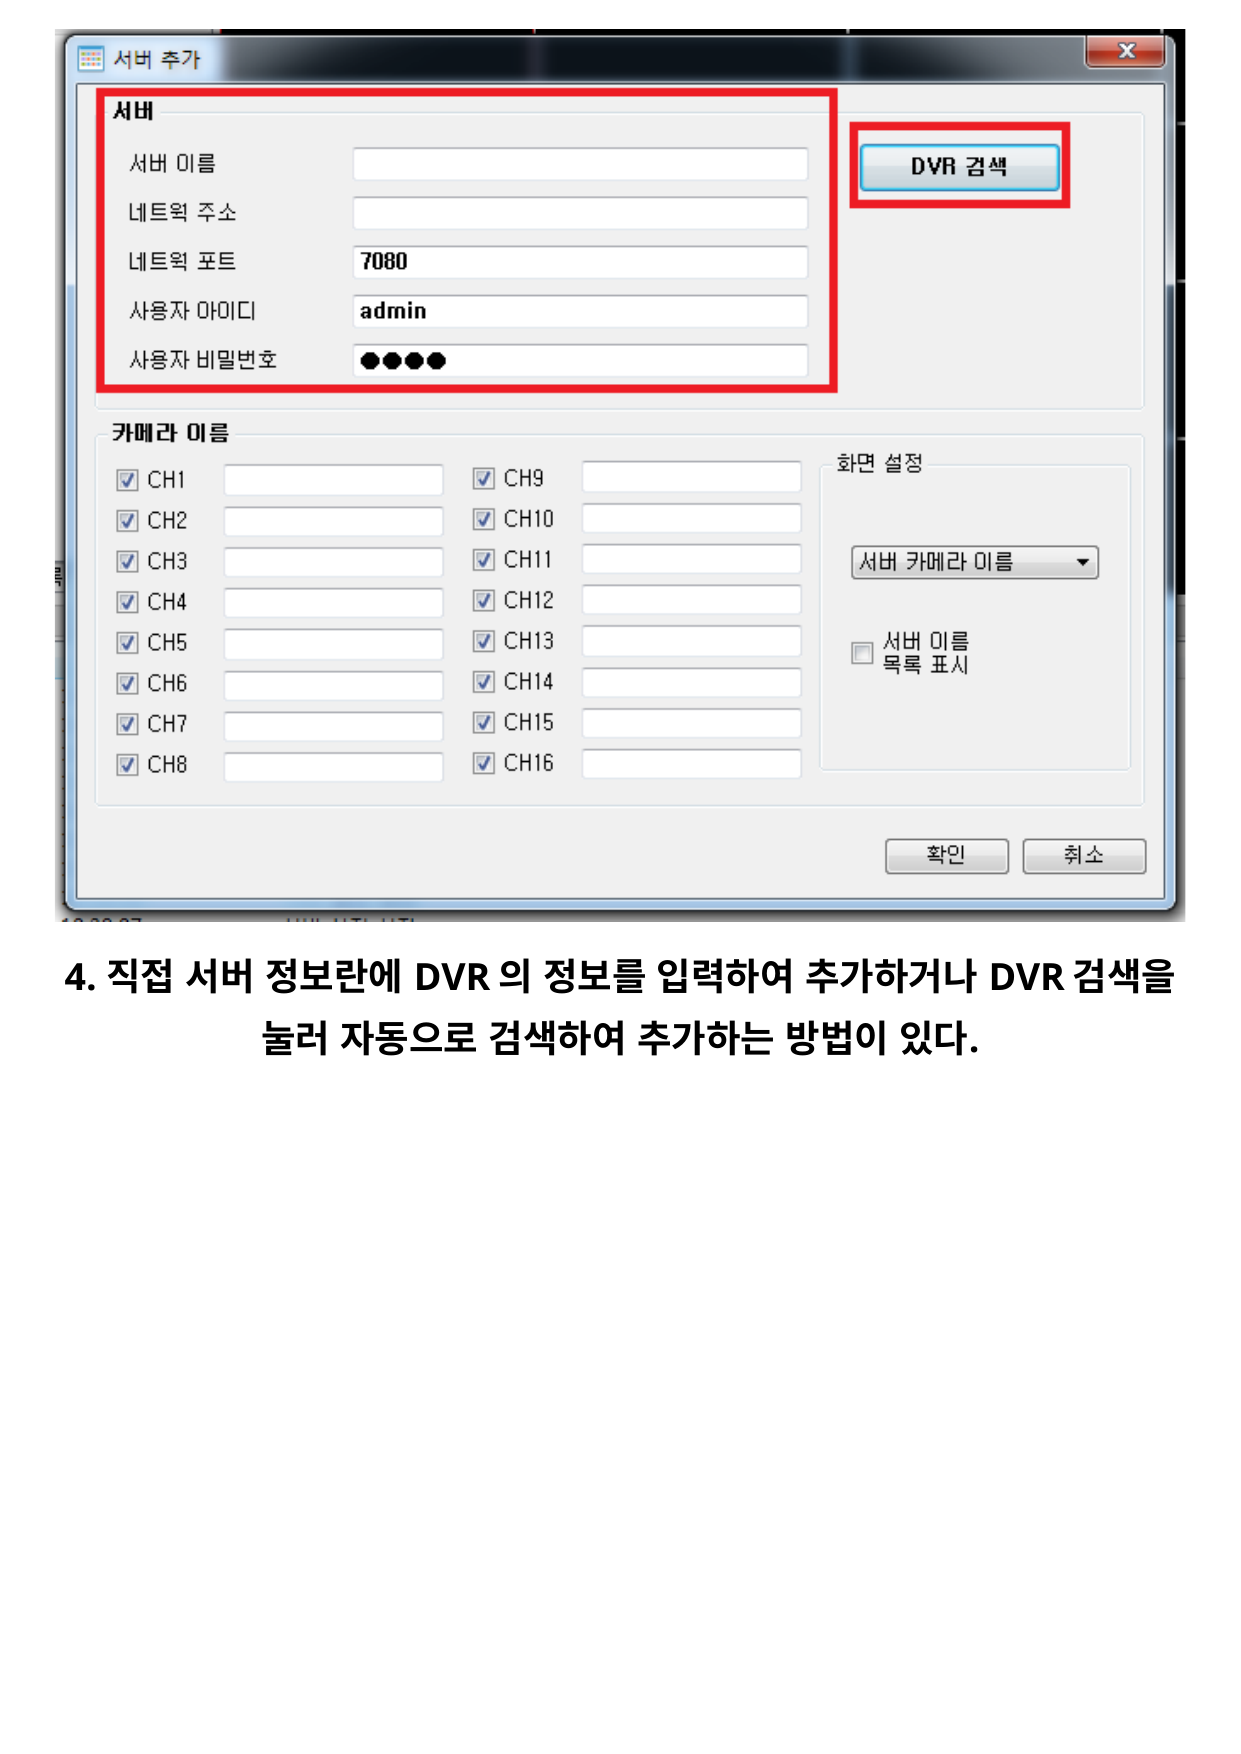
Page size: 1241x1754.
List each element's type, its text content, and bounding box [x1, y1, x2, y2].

picture [54, 29, 1186, 922]
text 4. 직접 서버 정보란에 DVR의 정보를 입력하여 추가하거나 DVR검색을 눌러 자동으로 검색하여 추가하는 방법이 있다. [29, 947, 1211, 1064]
